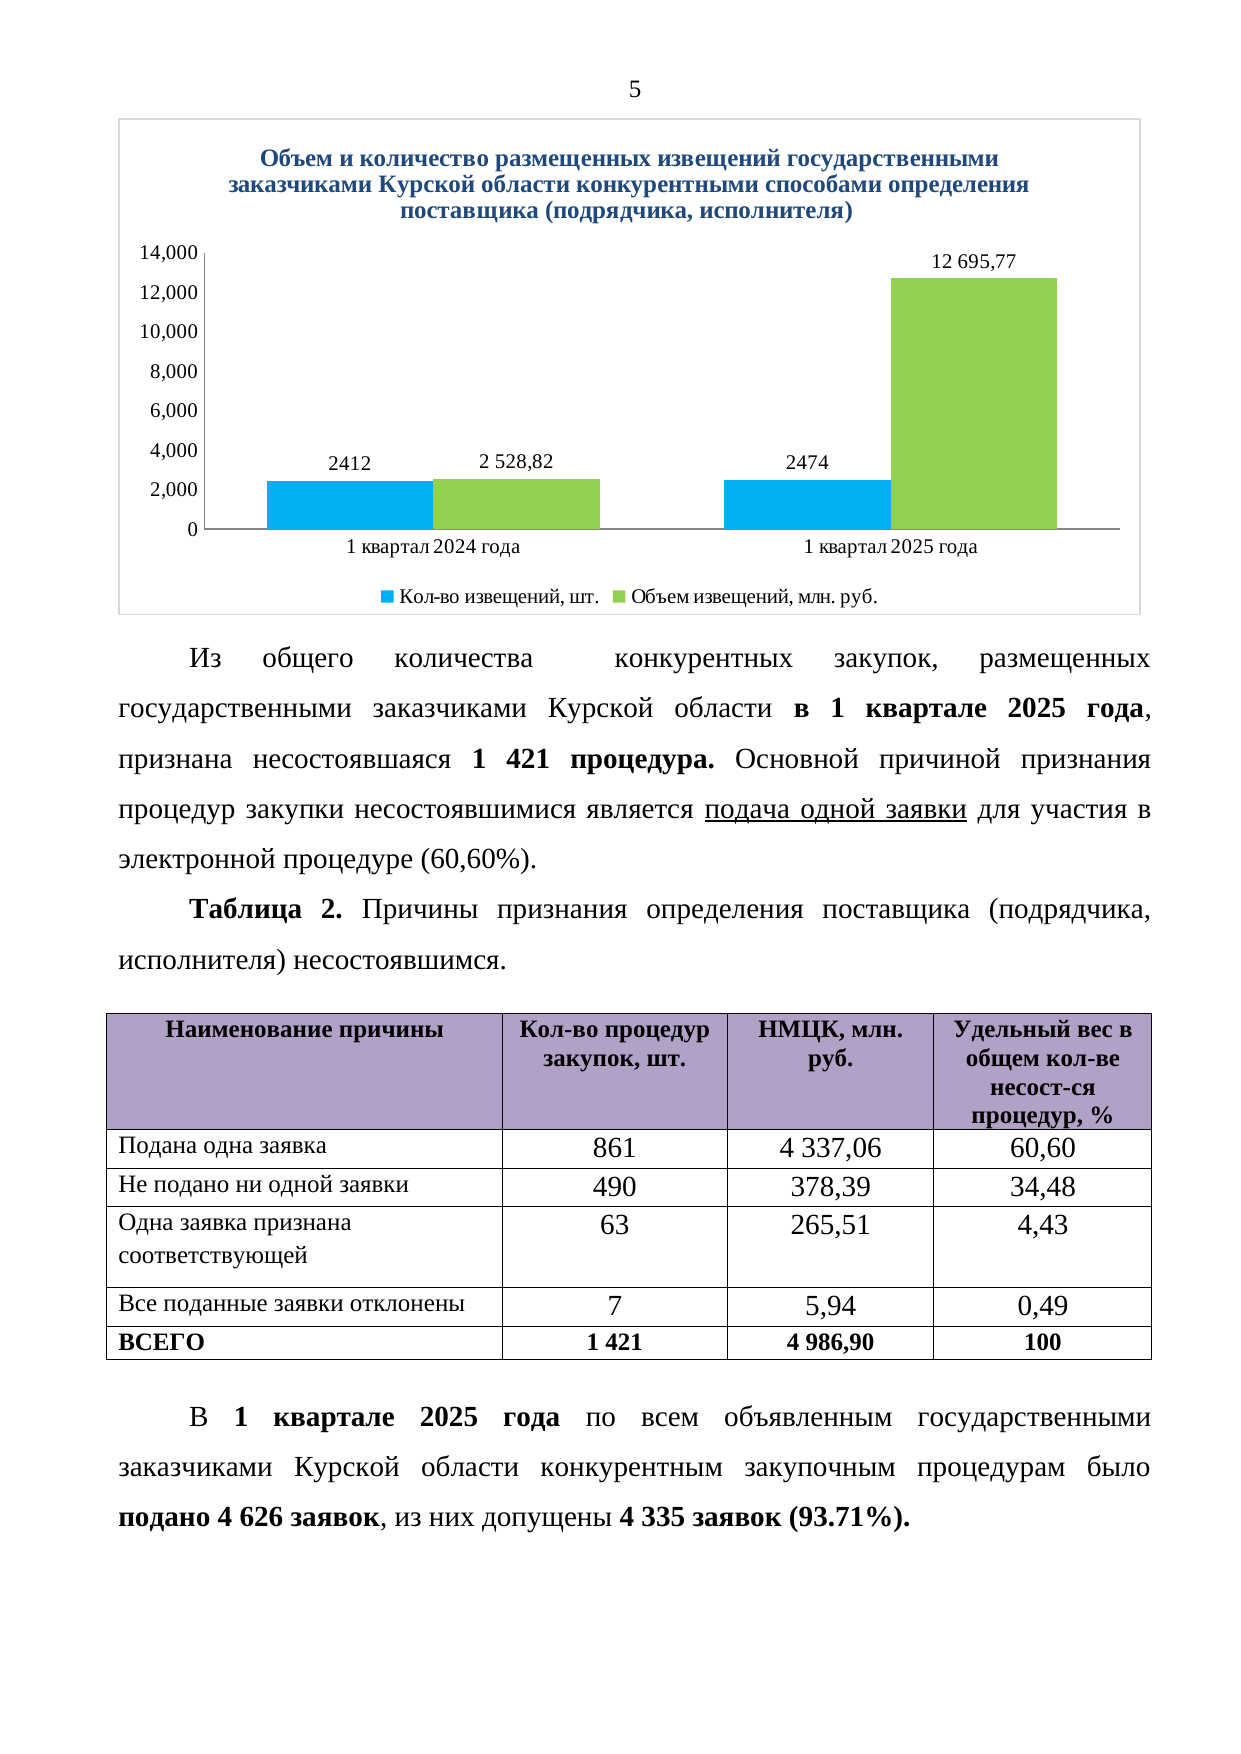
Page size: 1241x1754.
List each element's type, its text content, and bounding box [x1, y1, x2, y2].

table_cell 7 [503, 1288, 727, 1326]
table_cell 4 337,06 [728, 1130, 933, 1168]
table_cell 0,49 [934, 1288, 1151, 1326]
table_cell Все поданные заявки отклонены [107, 1288, 502, 1326]
table_cell ВСЕГО [107, 1327, 502, 1359]
table_cell 378,39 [728, 1169, 933, 1206]
text Таблица 2. Причины признания определения поставщика (подрядчика, исполнителя) несостоявшимся. [118, 892, 1152, 976]
text Из общего количества конкурентных закупок, размещенных государственными заказчиками Курской области в 1 квартале 2025 года, признана несостоявшаяся 1 421 процедура. Основной причиной признания процедур закупки несостоявшимися является подача одной заявки для участия в электронной процедуре (60,60%). [118, 640, 1152, 875]
text В 1 квартале 2025 года по всем объявленным государственными заказчиками Курской области конкурентным закупочным процедурам было подано 4 626 заявок, из них допущены 4 335 заявок (93.71%). [118, 1399, 1152, 1533]
table_cell 4 986,90 [728, 1327, 933, 1359]
table_cell 861 [503, 1130, 727, 1168]
table_cell 34,48 [934, 1169, 1151, 1206]
table_header Кол-во процедур закупок, шт. [503, 1014, 727, 1129]
table_cell 265,51 [728, 1207, 933, 1287]
table_cell 1 421 [503, 1327, 727, 1359]
table_cell 4,43 [934, 1207, 1151, 1287]
table_cell Одна заявка признана соответствующей [107, 1207, 502, 1287]
table_cell Не подано ни одной заявки [107, 1169, 502, 1206]
table_header НМЦК, млн. руб. [728, 1014, 933, 1129]
table_cell 490 [503, 1169, 727, 1206]
table_cell 5,94 [728, 1288, 933, 1326]
table_header Удельный вес в общем кол-ве несост-ся процедур, % [934, 1014, 1151, 1129]
table_cell 63 [503, 1207, 727, 1287]
table_cell Подана одна заявка [107, 1130, 502, 1168]
table_cell 100 [934, 1327, 1151, 1359]
table_cell 60,60 [934, 1130, 1151, 1168]
table_header Наименование причины [107, 1014, 502, 1129]
